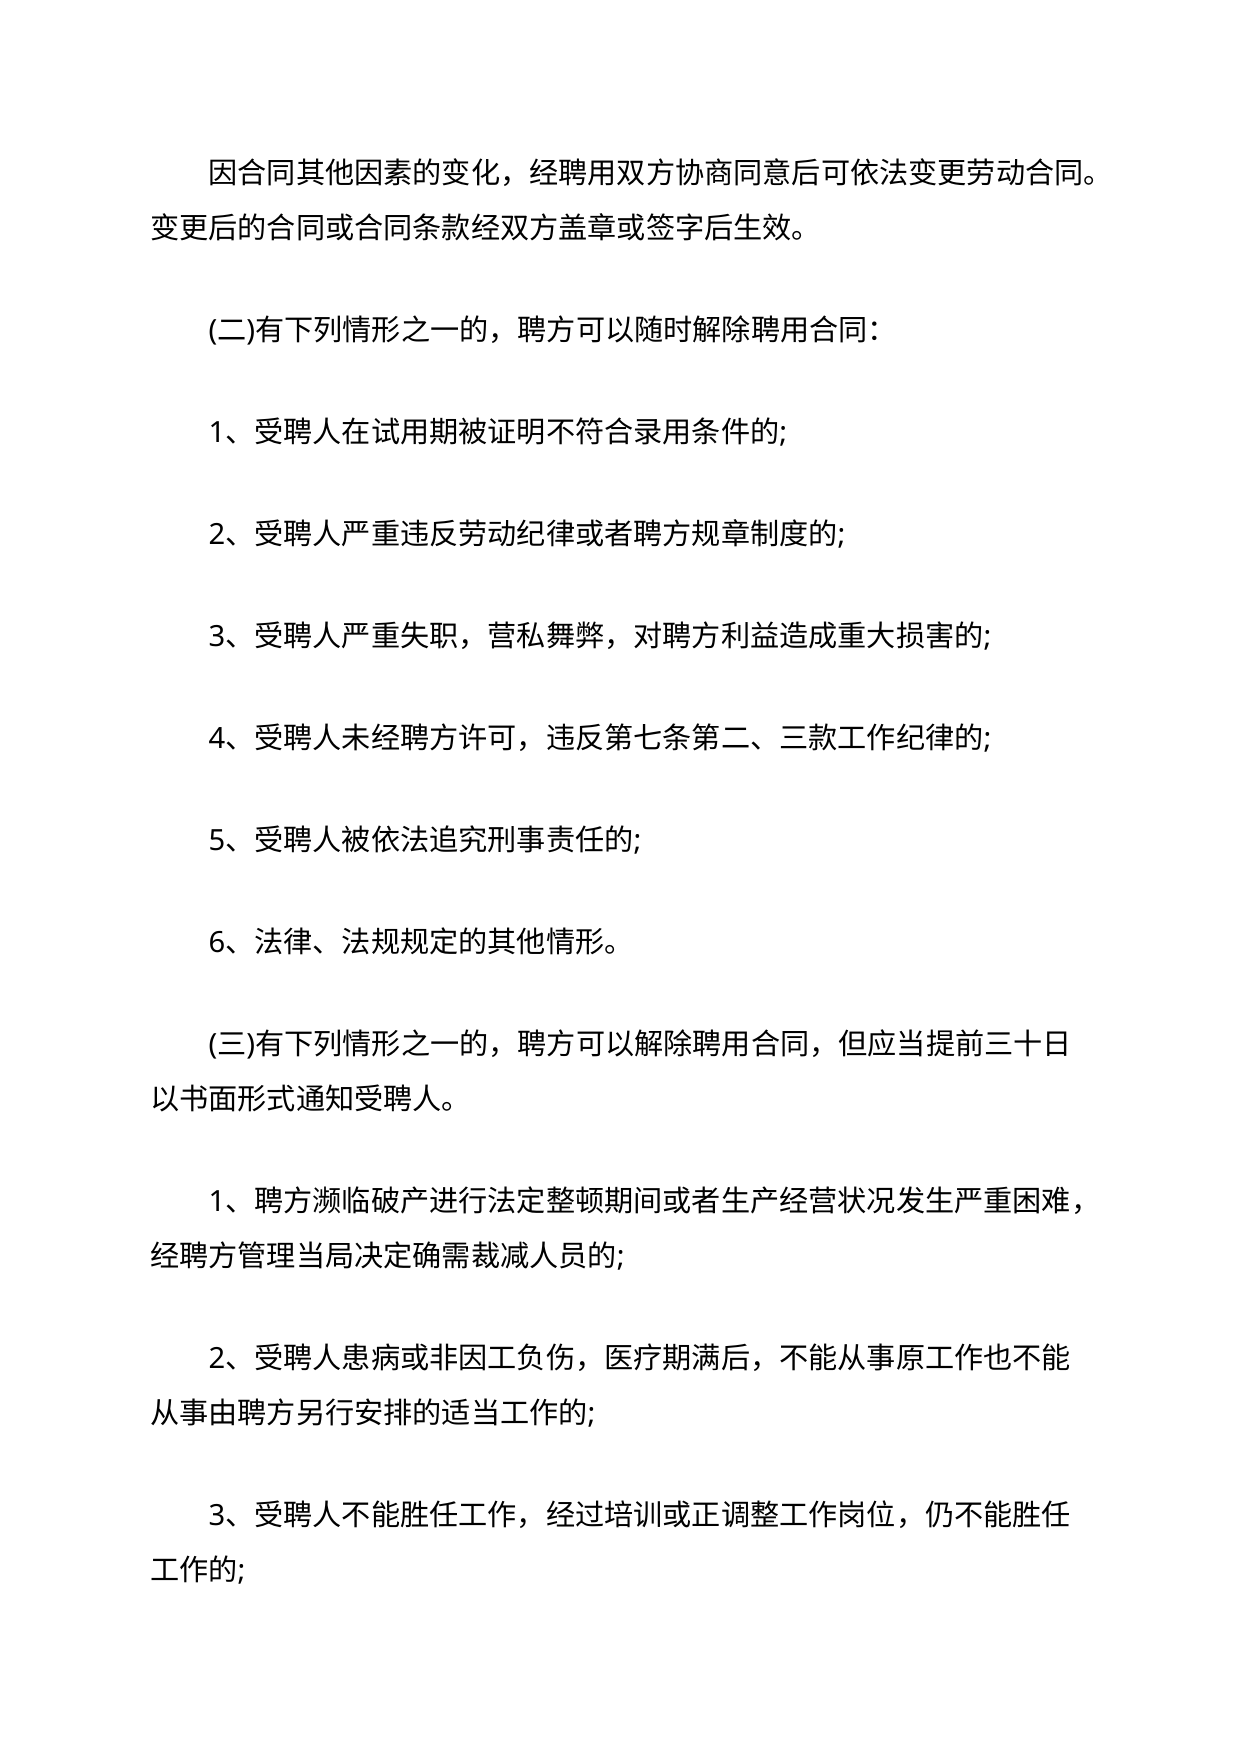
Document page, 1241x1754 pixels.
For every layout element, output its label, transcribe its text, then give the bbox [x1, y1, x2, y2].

text 1、受聘人在试用期被证明不符合录用条件的; [150, 409, 1090, 451]
text 5、受聘人被依法追究刑事责任的; [150, 817, 1090, 859]
text 3、受聘人严重失职，营私舞弊，对聘方利益造成重大损害的; [150, 613, 1090, 655]
text 3、受聘人不能胜任工作，经过培训或正调整工作岗位，仍不能胜任工作的; [150, 1491, 1090, 1589]
text 6、法律、法规规定的其他情形。 [150, 918, 1090, 961]
text (三)有下列情形之一的，聘方可以解除聘用合同，但应当提前三十日以书面形式通知受聘人。 [150, 1021, 1090, 1118]
text 因合同其他因素的变化，经聘用双方协商同意后可依法变更劳动合同。变更后的合同或合同条款经双方盖章或签字后生效。 [150, 150, 1090, 247]
text 4、受聘人未经聘方许可，违反第七条第二、三款工作纪律的; [150, 714, 1090, 757]
text 2、受聘人患病或非因工负伤，医疗期满后，不能从事原工作也不能从事由聘方另行安排的适当工作的; [150, 1334, 1090, 1432]
text 2、受聘人严重违反劳动纪律或者聘方规章制度的; [150, 511, 1090, 553]
text (二)有下列情形之一的，聘方可以随时解除聘用合同： [150, 307, 1090, 349]
text 1、聘方濒临破产进行法定整顿期间或者生产经营状况发生严重困难，经聘方管理当局决定确需裁减人员的; [150, 1177, 1090, 1275]
